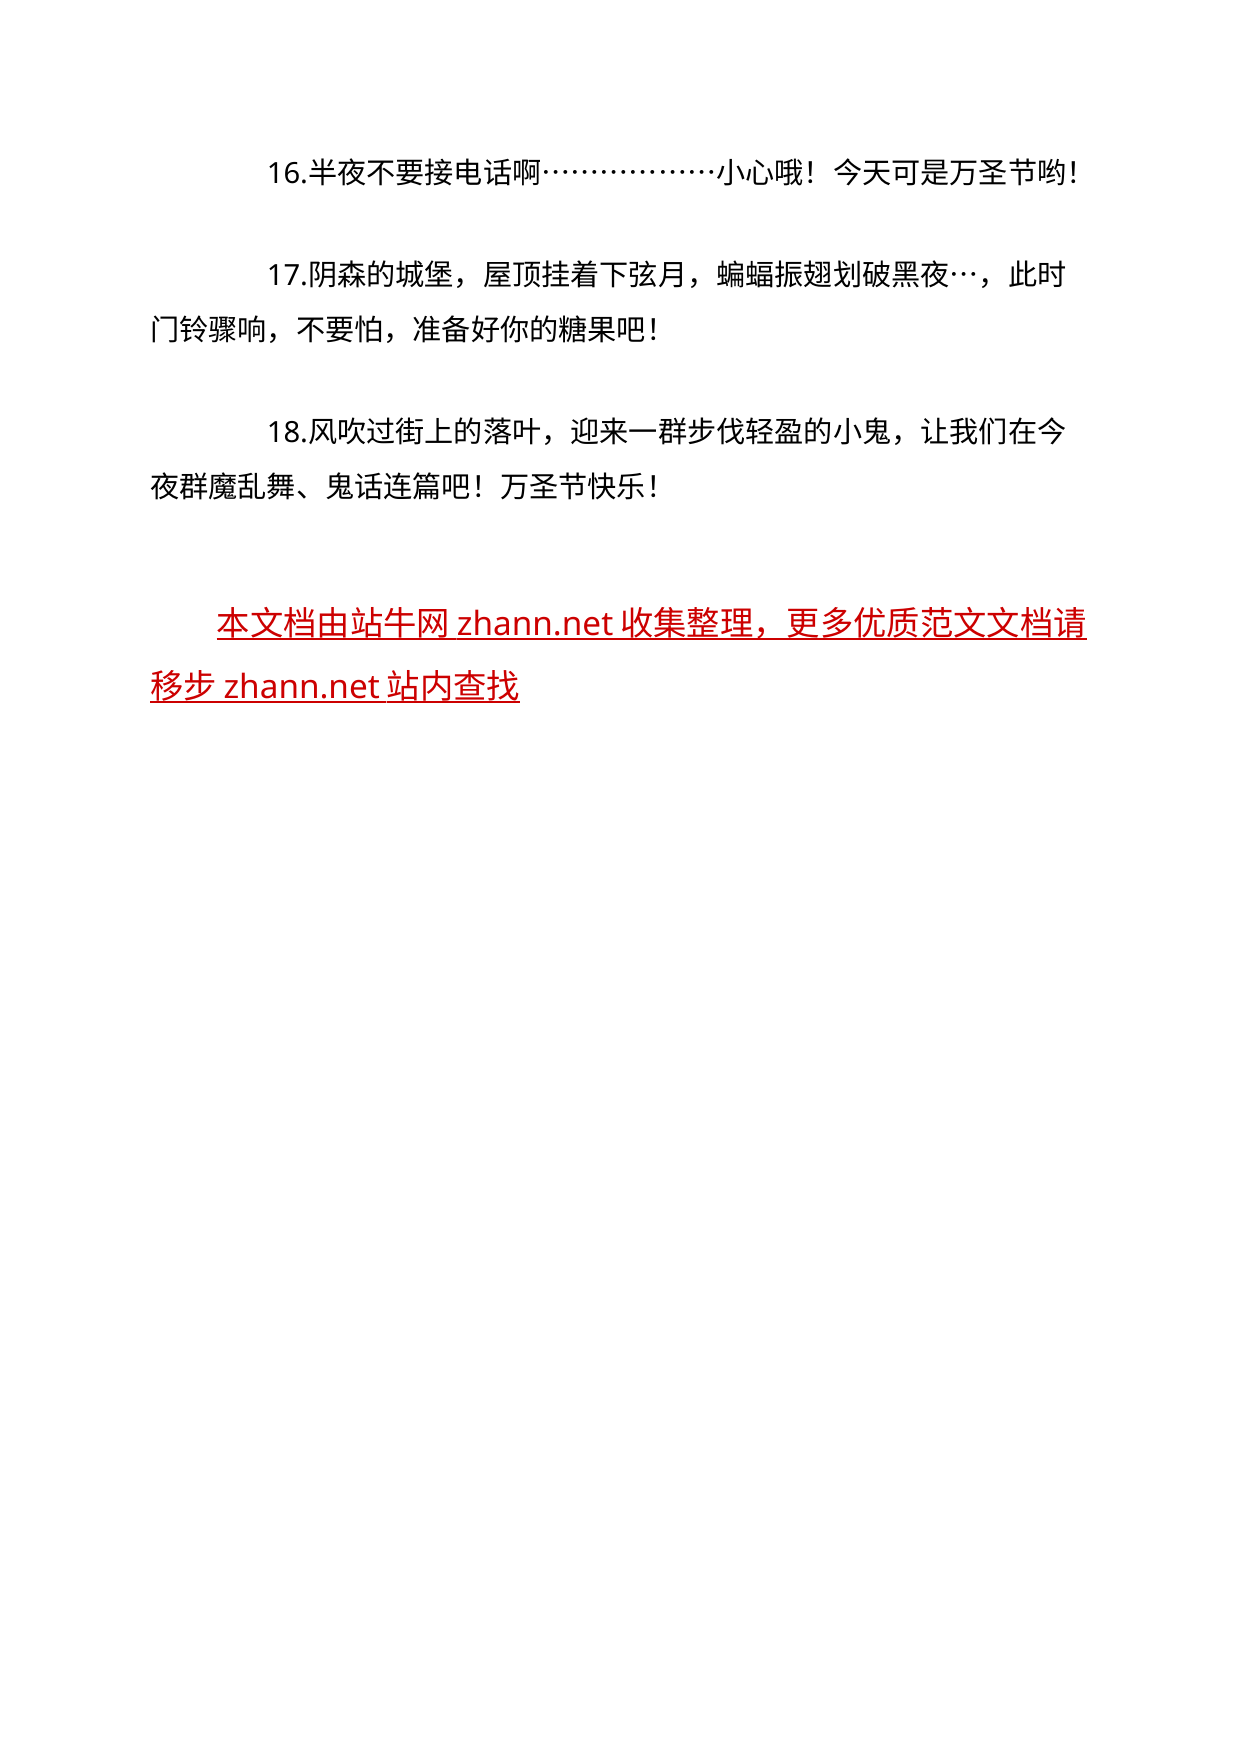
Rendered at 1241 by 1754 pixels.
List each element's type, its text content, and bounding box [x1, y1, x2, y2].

text 18.风吹过街上的落叶，迎来一群步伐轻盈的小鬼，让我们在今夜群魔乱舞、鬼话连篇吧！万圣节快乐！ [150, 409, 1090, 506]
text 本文档由站牛网zhann.net收集整理，更多优质范文文档请移步zhann.net站内查找 [150, 597, 1090, 708]
text 17.阴森的城堡，屋顶挂着下弦月，蝙蝠振翅划破黑夜…，此时门铃骤响，不要怕，准备好你的糖果吧！ [150, 252, 1090, 349]
text 16.半夜不要接电话啊………………小心哦！今天可是万圣节哟！ [150, 150, 1090, 192]
